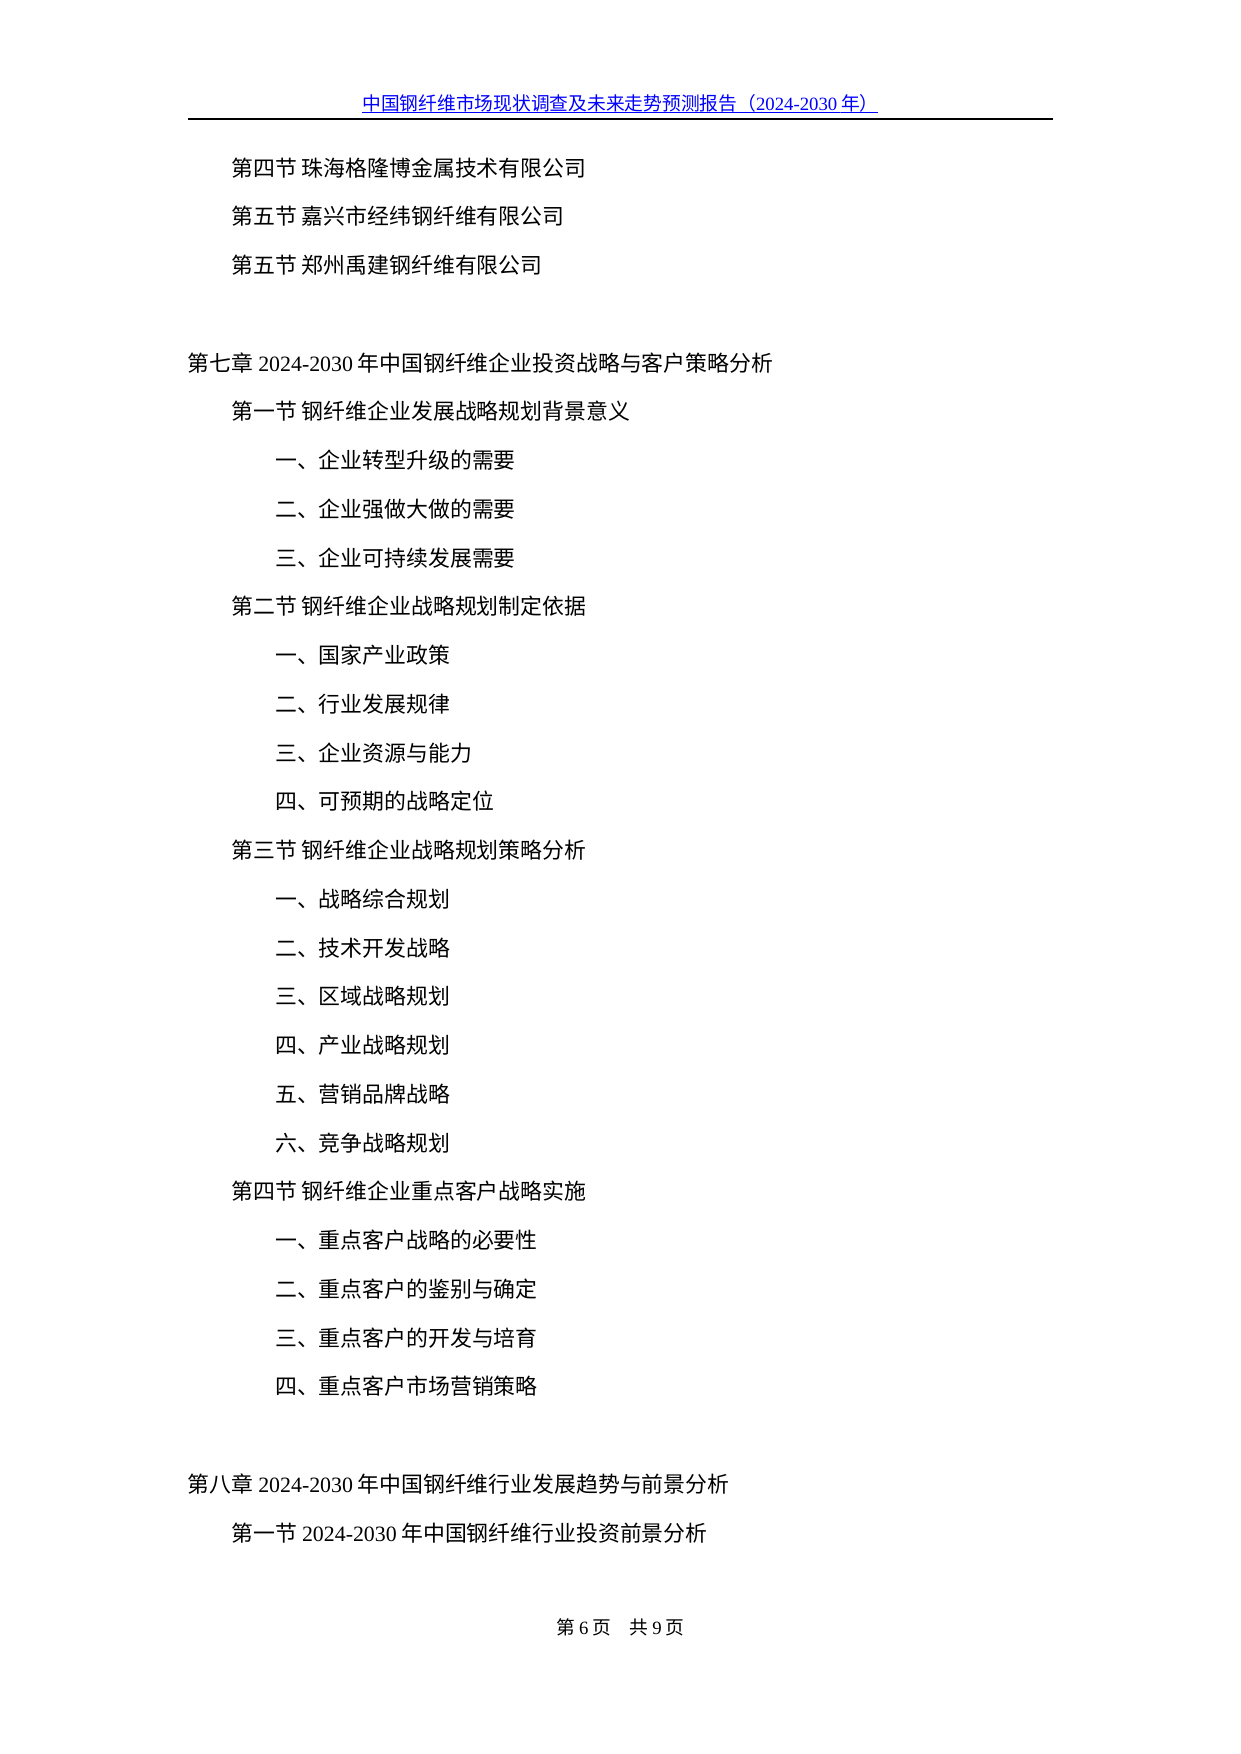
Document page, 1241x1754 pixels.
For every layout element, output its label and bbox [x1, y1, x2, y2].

text [187, 150, 1053, 1548]
